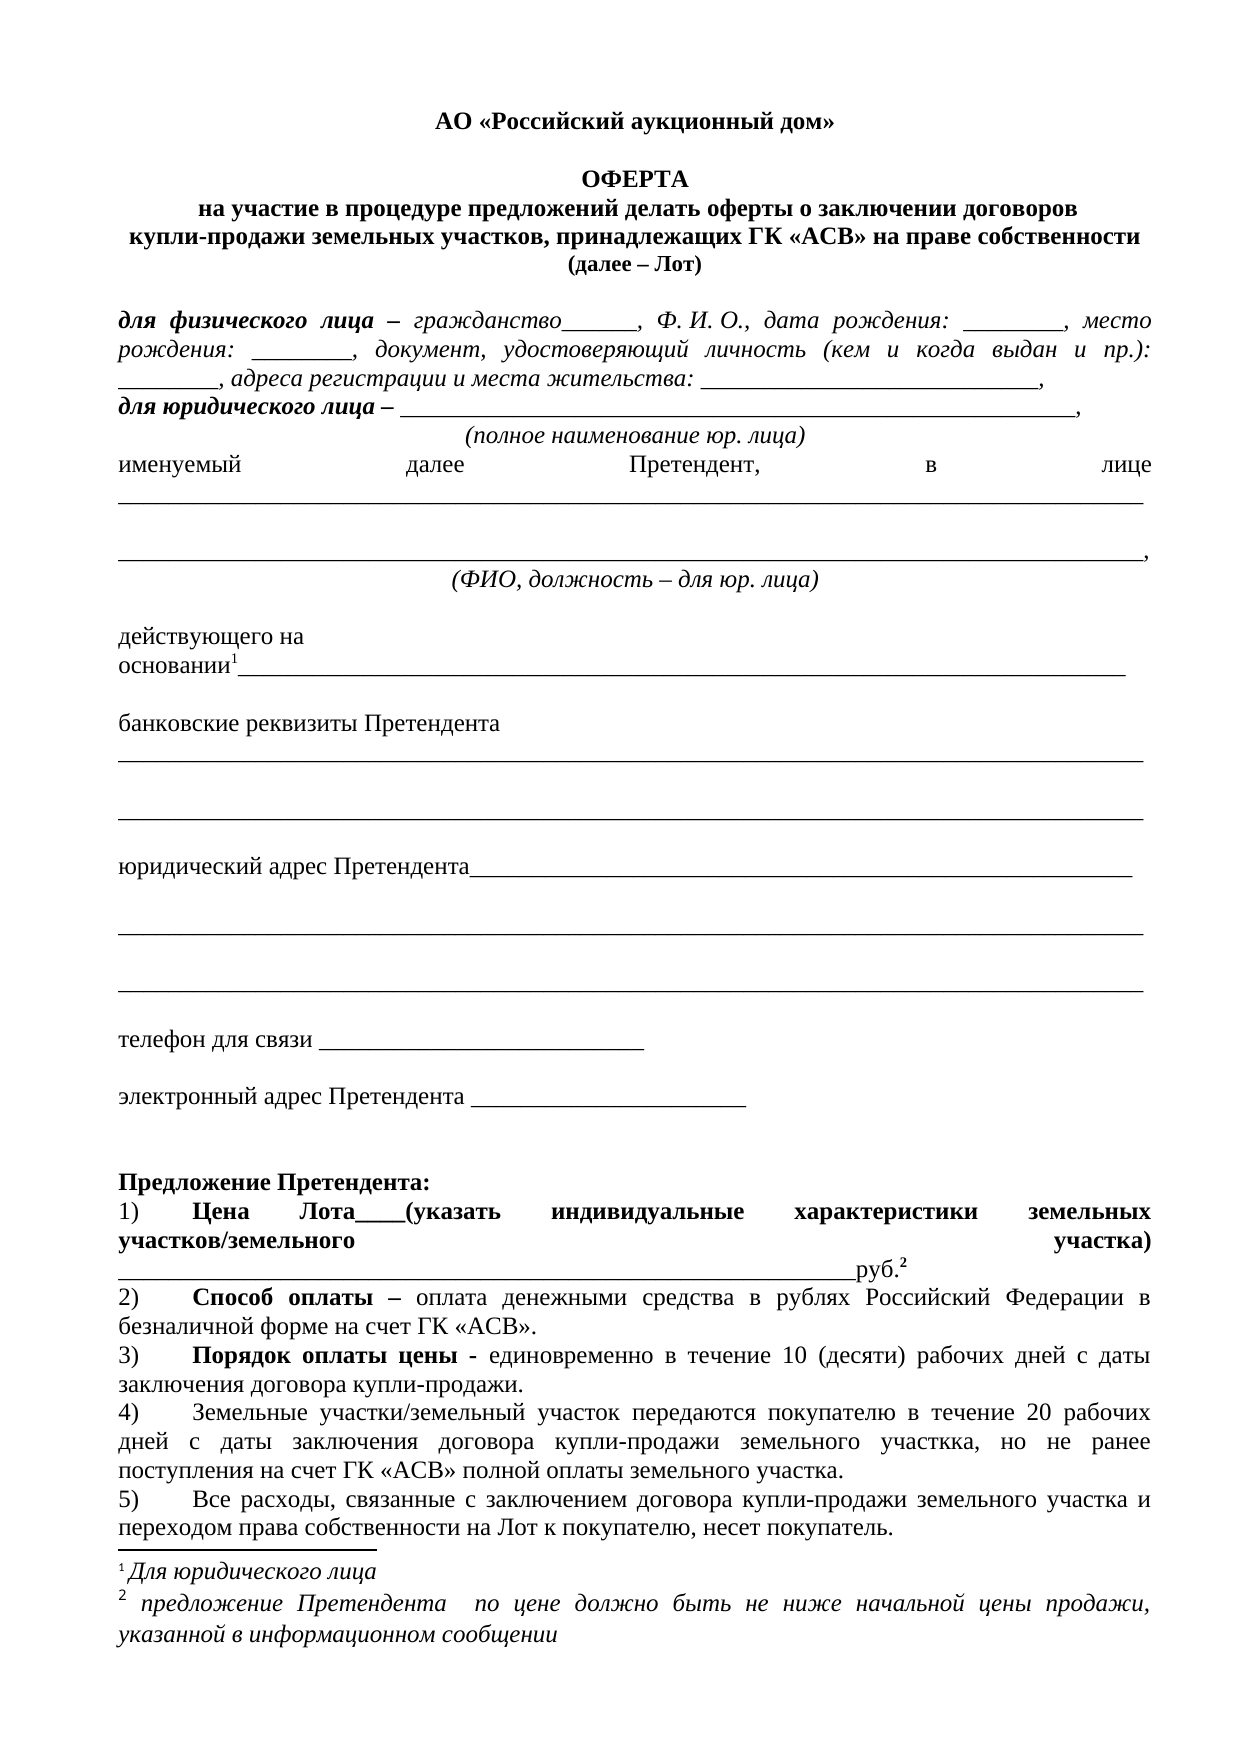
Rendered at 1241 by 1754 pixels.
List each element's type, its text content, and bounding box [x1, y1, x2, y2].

list Все расходы, связанные с заключением договора купли-продажи земельного участка и переходом права собственности на Лот к покупателю, несет покупатель. [118, 1484, 1152, 1541]
text __________________________________________________________________________________ [118, 966, 1152, 995]
list Способ оплаты – оплата денежными средства в рублях Российский Федерации в безналичной форме на счет ГК «АСВ». [118, 1282, 1152, 1340]
text на участие в процедуре предложений делать оферты о заключении договоров купли-продажи земельных участков, принадлежащих ГК «АСВ» на праве собственности (далее – Лот) [118, 193, 1152, 276]
text __________________________________________________________________________________ [118, 909, 1152, 937]
text именуемый далее Претендент, в лице __________________________________________________________________________________ [118, 449, 1152, 506]
text электронный адрес Претендента ______________________ [118, 1081, 1152, 1110]
text (ФИО, должность – для юр. лица) [118, 564, 1152, 593]
text ОФЕРТА [118, 164, 1152, 193]
text для физического лица – гражданство______, Ф. И. О., дата рождения: ________, место рождения: ________, документ, удостоверяющий личность (кем и когда выдан и пр.): ________, адреса регистрации и места жительства: ___________________________, [118, 305, 1152, 391]
text для юридического лица – ______________________________________________________, [118, 391, 1152, 420]
text телефон для связи __________________________ [118, 1024, 1152, 1052]
text АО «Российский аукционный дом» [118, 106, 1152, 135]
text Предложение Претендента: [118, 1167, 1152, 1196]
text __________________________________________________________________________________, [118, 535, 1152, 564]
text юридический адрес Претендента_____________________________________________________ [118, 851, 1152, 880]
list Цена Лота____(указать индивидуальные характеристики земельных участков/земельного участка) ___________________________________________________________руб. [118, 1196, 1152, 1282]
list Порядок оплаты цены - единовременно в течение 10 (десяти) рабочих дней с даты заключения договора купли-продажи. [118, 1340, 1152, 1397]
text банковские реквизиты Претендента __________________________________________________________________________________ [118, 708, 1152, 794]
text (полное наименование юр. лица) [118, 420, 1152, 449]
text __________________________________________________________________________________ [118, 794, 1152, 822]
list Земельные участки/земельный участок передаются покупателю в течение 20 рабочих дней с даты заключения договора купли-продажи земельного участкка, но не ранее поступления на счет ГК «АСВ» полной оплаты земельного участка. [118, 1397, 1152, 1484]
text действующего на основании_______________________________________________________________________ [118, 621, 1152, 679]
